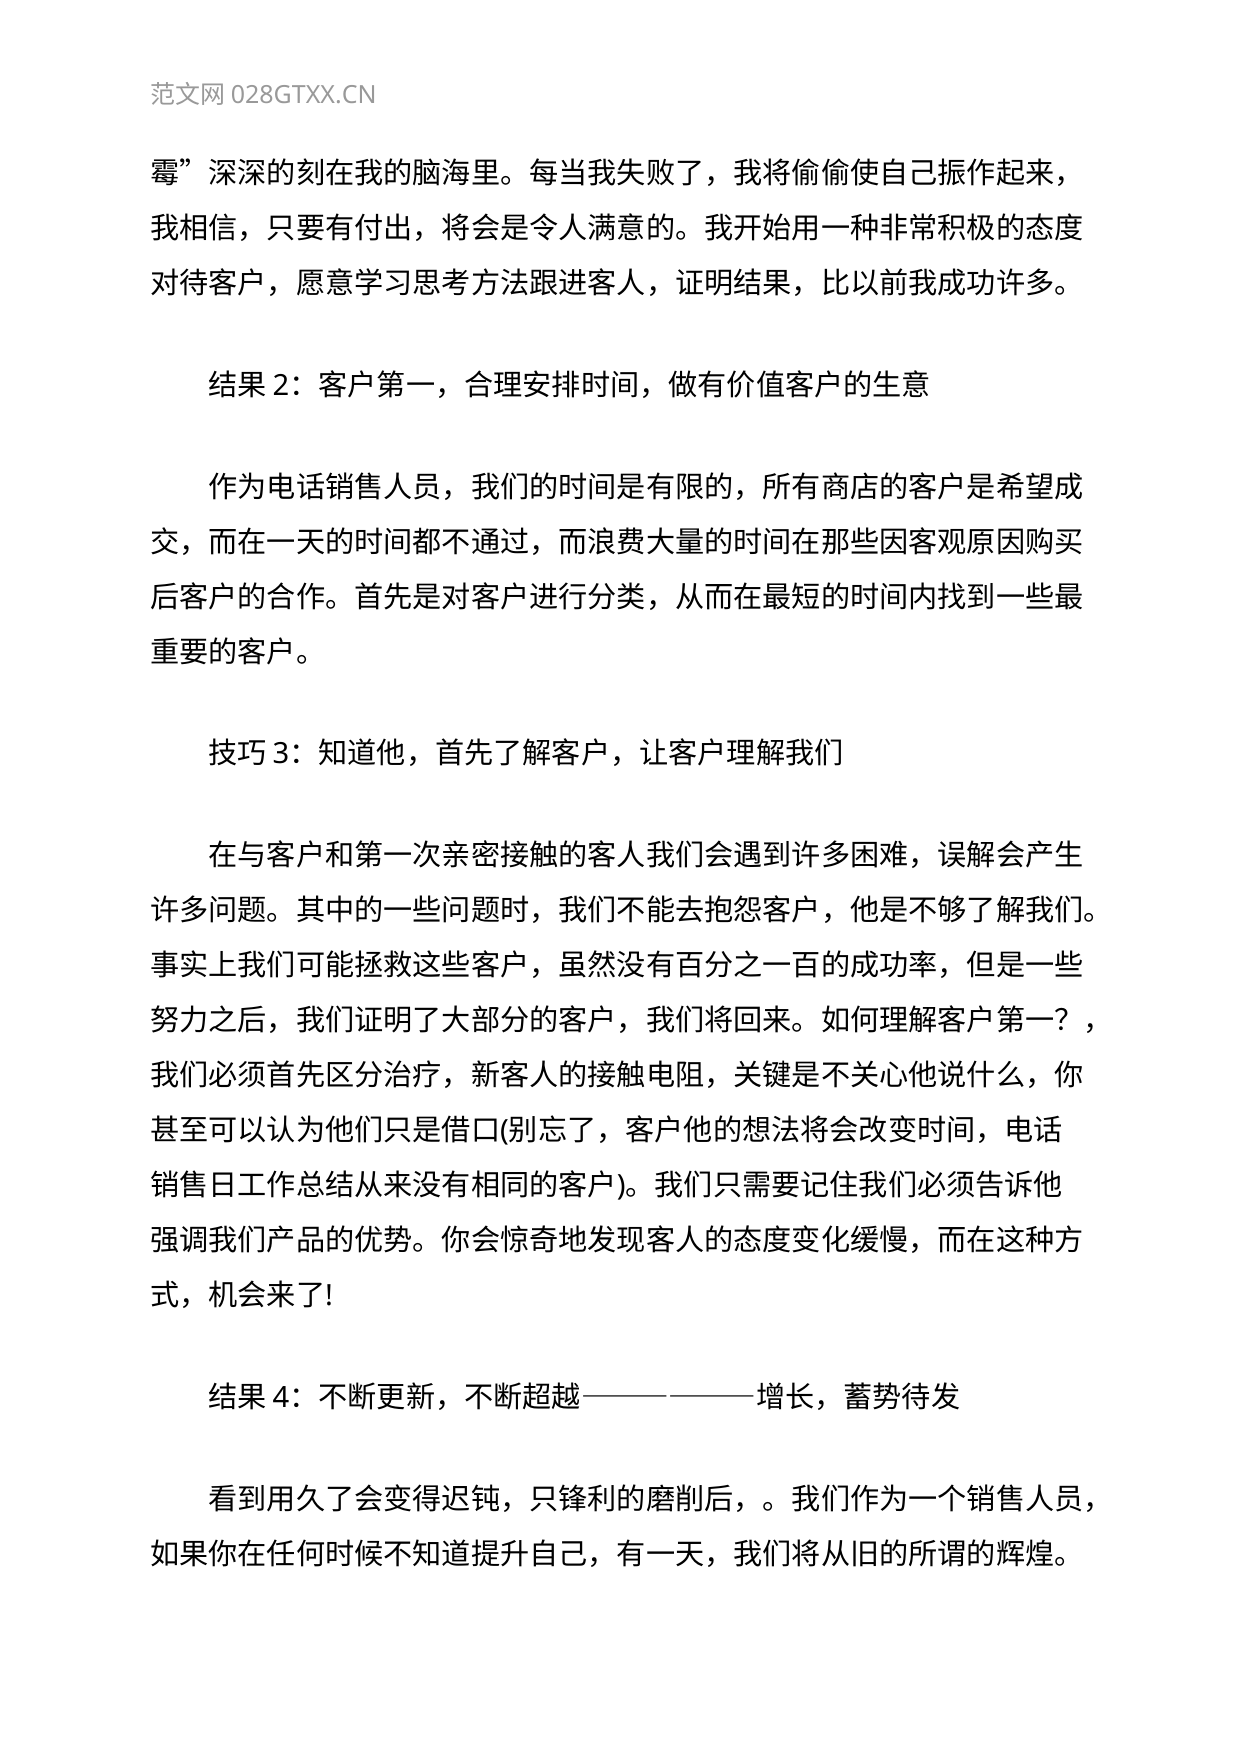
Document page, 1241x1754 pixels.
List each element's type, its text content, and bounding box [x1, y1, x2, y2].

text 结果4：不断更新，不断超越——————增长，蓄势待发 [150, 1373, 1090, 1416]
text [150, 1475, 1090, 1572]
text 结果2：客户第一，合理安排时间，做有价值客户的生意 [150, 362, 1090, 404]
text 在与客户和第一次亲密接触的客人我们会遇到许多困难，误解会产生许多问题。其中的一些问题时，我们不能去抱怨客户，他是不够了解我们。事实上我们可能拯救这些客户，虽然没有百分之一百的成功率，但是一些努力之后，我们证明了大部分的客户，我们将回来。如何理解客户第一？，我们必须首先区分治疗，新客人的接触电阻，关键是不关心他说什么，你甚至可以认为他们只是借口(别忘了，客户他的想法将会改变时间，电话销售日工作总结从来没有相同的客户)。我们只需要记住我们必须告诉他强调我们产品的优势。你会惊奇地发现客人的态度变化缓慢，而在这种方式，机会来了! [150, 832, 1090, 1314]
text 作为电话销售人员，我们的时间是有限的，所有商店的客户是希望成交，而在一天的时间都不通过，而浪费大量的时间在那些因客观原因购买后客户的合作。首先是对客户进行分类，从而在最短的时间内找到一些最重要的客户。 [150, 463, 1090, 671]
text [150, 150, 1090, 302]
text 技巧3：知道他，首先了解客户，让客户理解我们 [150, 730, 1090, 772]
